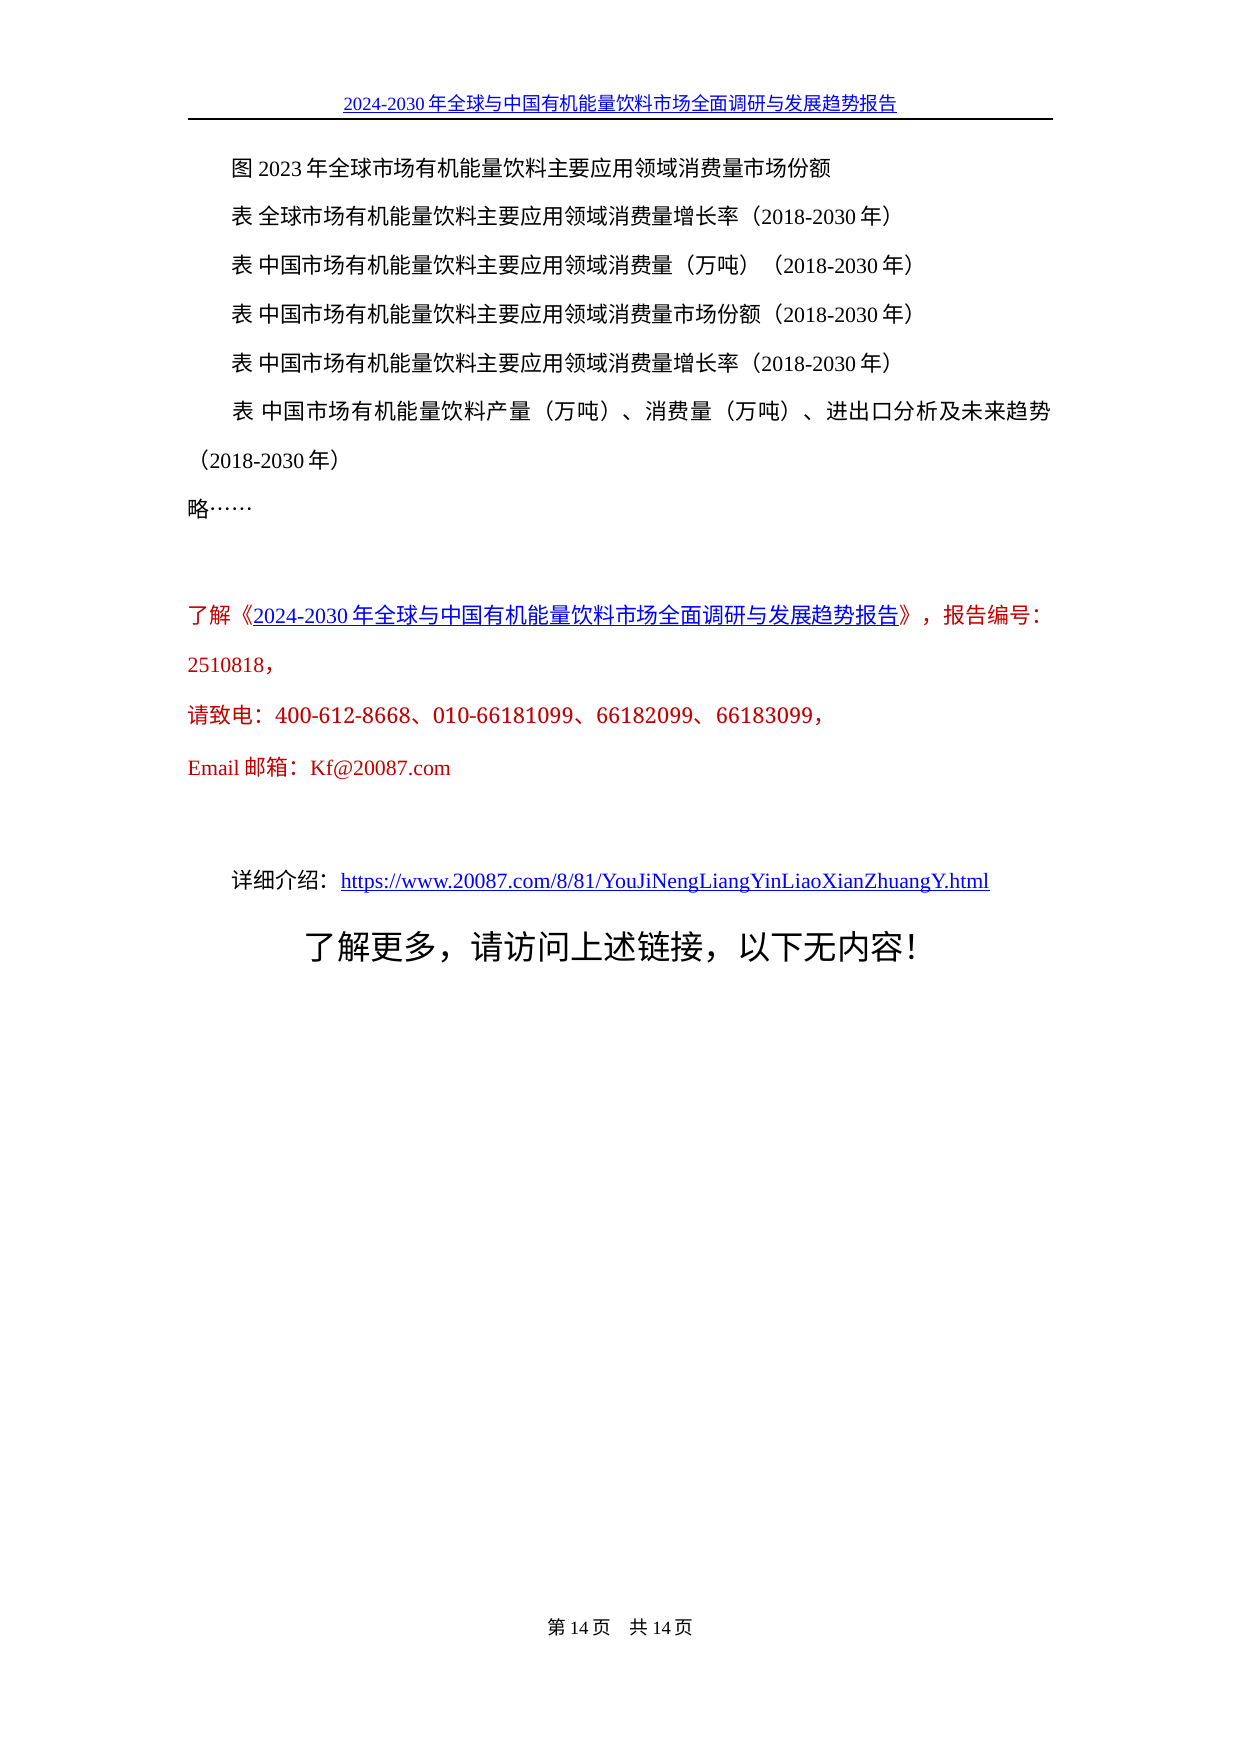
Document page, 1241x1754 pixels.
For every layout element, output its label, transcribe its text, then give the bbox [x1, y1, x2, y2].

text 请致电：400-612-8668、010-66181099、66182099、66183099， [187, 698, 1053, 731]
text Email邮箱：Kf@20087.com [187, 750, 1053, 782]
text 详细介绍：https://www.20087.com/8/81/YouJiNengLiangYinLiaoXianZhuangY.html [187, 863, 1053, 895]
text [187, 150, 1053, 524]
title 了解更多，请访问上述链接，以下无内容！ [187, 913, 1053, 978]
text 了解《2024-2030年全球与中国有机能量饮料市场全面调研与发展趋势报告》，报告编号：2510818， [187, 598, 1053, 679]
